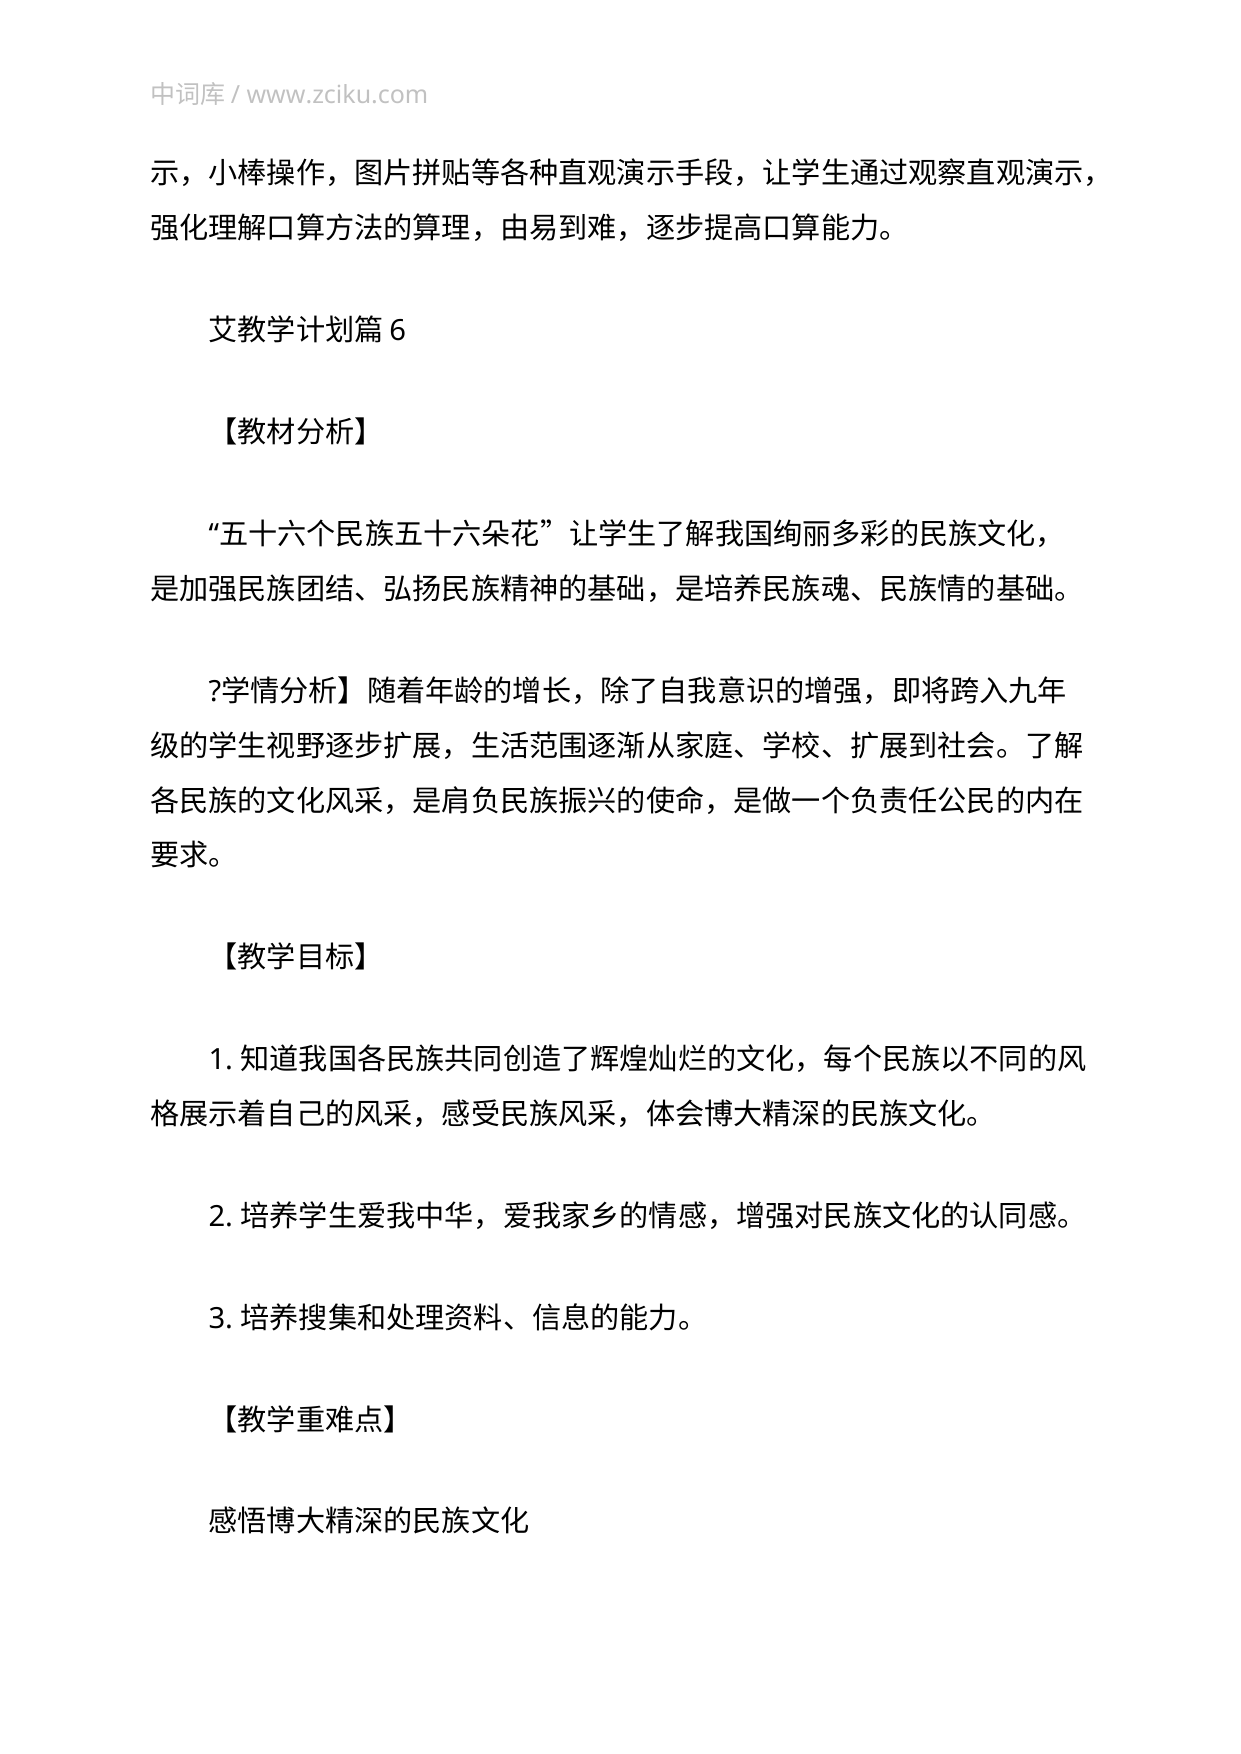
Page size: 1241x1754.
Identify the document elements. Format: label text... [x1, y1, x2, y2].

text ?学情分析】随着年龄的增长，除了自我意识的增强，即将跨入九年级的学生视野逐步扩展，生活范围逐渐从家庭、学校、扩展到社会。了解各民族的文化风采，是肩负民族振兴的使命，是做一个负责任公民的内在要求。 [150, 667, 1090, 874]
text 【教材分析】 [150, 409, 1090, 451]
text 3. 培养搜集和处理资料、信息的能力。 [150, 1294, 1090, 1337]
text 感悟博大精深的民族文化 [150, 1498, 1090, 1540]
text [150, 150, 1090, 247]
text 【教学目标】 [150, 934, 1090, 976]
text “五十六个民族五十六朵花”让学生了解我国绚丽多彩的民族文化，是加强民族团结、弘扬民族精神的基础，是培养民族魂、民族情的基础。 [150, 510, 1090, 608]
text 【教学重难点】 [150, 1396, 1090, 1438]
text 2. 培养学生爱我中华，爱我家乡的情感，增强对民族文化的认同感。 [150, 1192, 1090, 1235]
text 艾教学计划篇6 [150, 307, 1090, 349]
text 1. 知道我国各民族共同创造了辉煌灿烂的文化，每个民族以不同的风格展示着自己的风采，感受民族风采，体会博大精深的民族文化。 [150, 1036, 1090, 1133]
